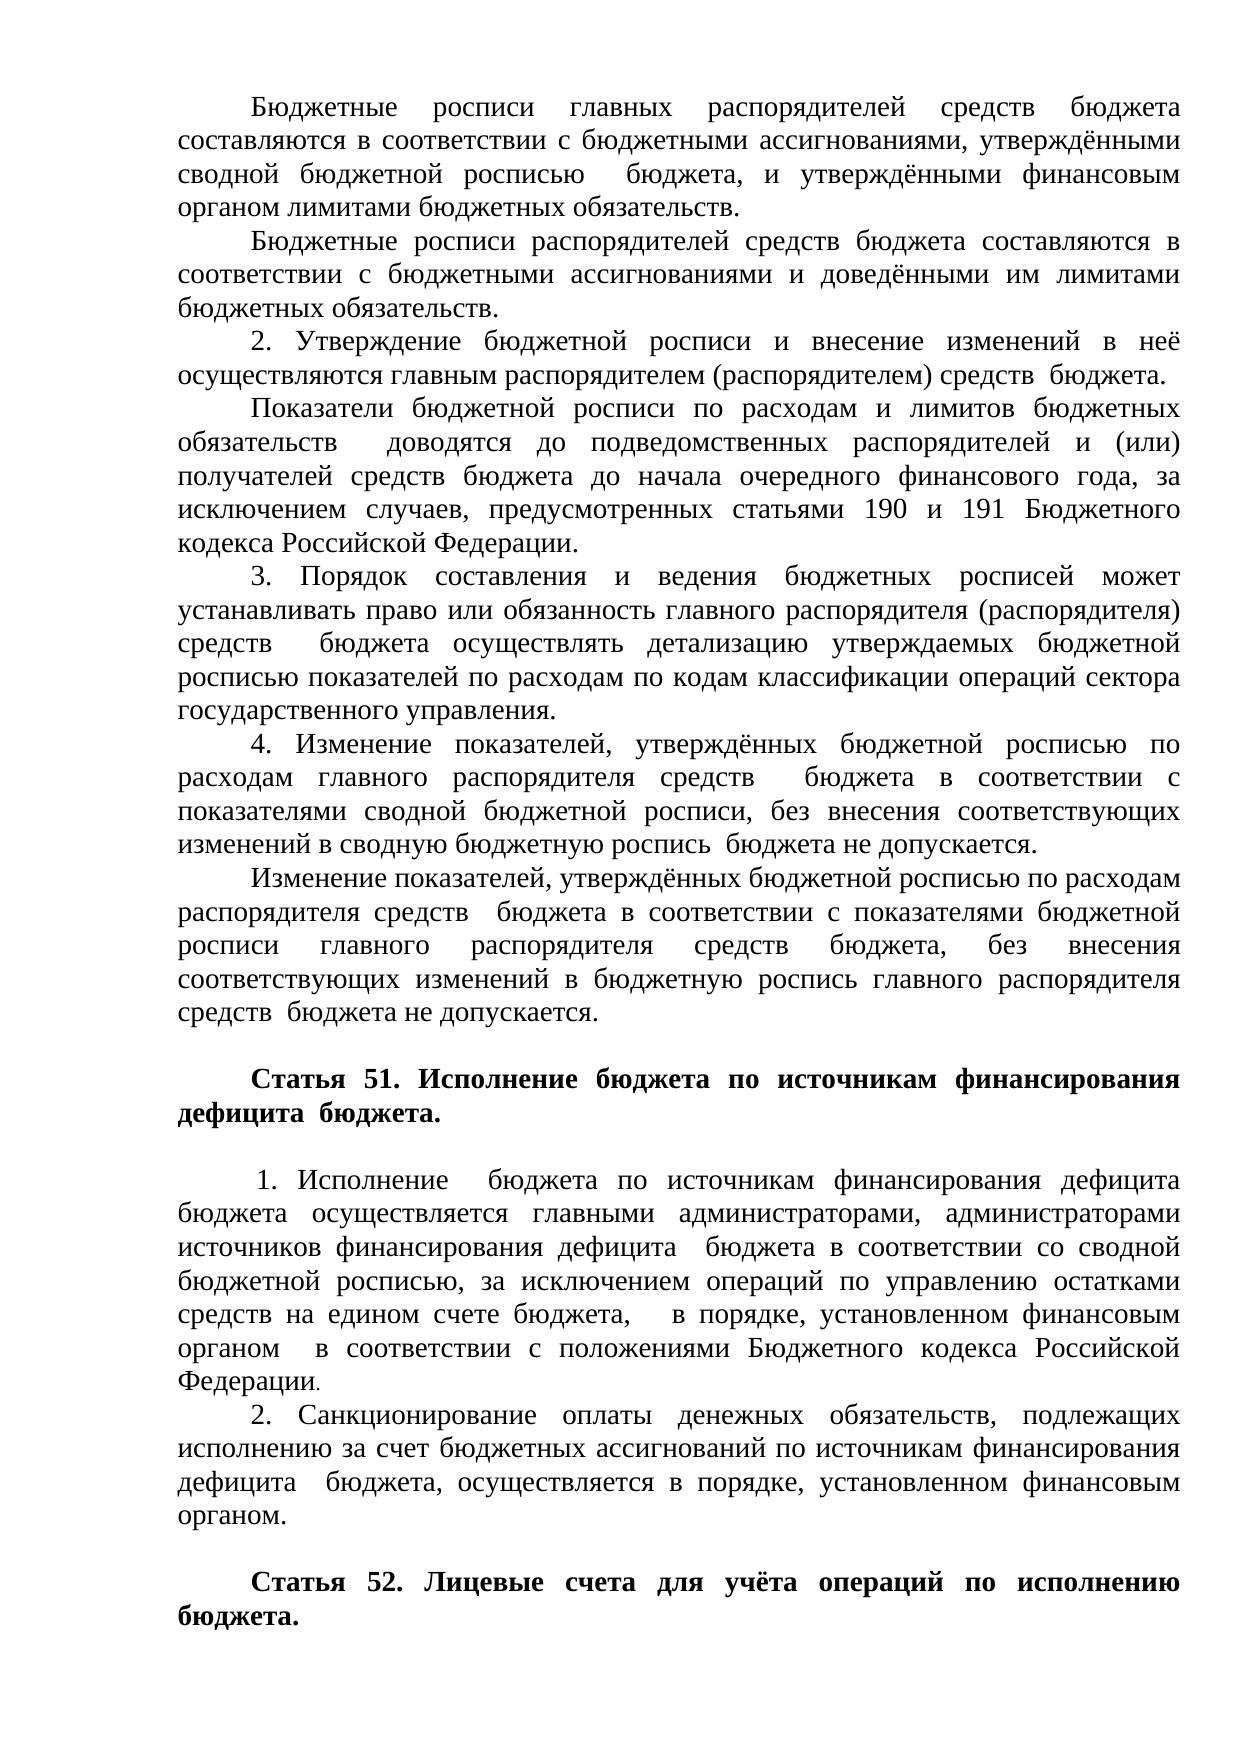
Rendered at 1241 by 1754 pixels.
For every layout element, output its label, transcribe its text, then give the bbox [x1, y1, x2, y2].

text 4. Изменение показателей, утверждённых бюджетной росписью по расходам главного распорядителя средств бюджета в соответствии с показателями сводной бюджетной росписи, без внесения соответствующих изменений в сводную бюджетную роспись бюджета не допускается. [177, 726, 1181, 860]
text Бюджетные росписи главных распорядителей средств бюджета составляются в соответствии с бюджетными ассигнованиями, утверждёнными сводной бюджетной росписью бюджета, и утверждёнными финансовым органом лимитами бюджетных обязательств. [177, 89, 1181, 223]
text 2. Утверждение бюджетной росписи и внесение изменений в неё осуществляются главным распорядителем (распорядителем) средств бюджета. [177, 323, 1181, 391]
text Показатели бюджетной росписи по расходам и лимитов бюджетных обязательств доводятся до подведомственных распорядителей и (или) получателей средств бюджета до начала очередного финансового года, за исключением случаев, предусмотренных статьями 190 и 191 Бюджетного кодекса Российской Федерации. [177, 391, 1181, 558]
text 2. Санкционирование оплаты денежных обязательств, подлежащих исполнению за счет бюджетных ассигнований по источникам финансирования дефицита бюджета, осуществляется в порядке, установленном финансовым органом. [177, 1397, 1181, 1531]
text Статья 51. Исполнение бюджета по источникам финансирования дефицита бюджета. [177, 1061, 1181, 1128]
text Статья 52. Лицевые счета для учёта операций по исполнению бюджета. [177, 1564, 1181, 1632]
text Бюджетные росписи распорядителей средств бюджета составляются в соответствии с бюджетными ассигнованиями и доведёнными им лимитами бюджетных обязательств. [177, 223, 1181, 323]
text Изменение показателей, утверждённых бюджетной росписью по расходам распорядителя средств бюджета в соответствии с показателями бюджетной росписи главного распорядителя средств бюджета, без внесения соответствующих изменений в бюджетную роспись главного распорядителя средств бюджета не допускается. [177, 860, 1181, 1028]
text 3. Порядок составления и ведения бюджетных росписей может устанавливать право или обязанность главного распорядителя (распорядителя) средств бюджета осуществлять детализацию утверждаемых бюджетной росписью показателей по расходам по кодам классификации операций сектора государственного управления. [177, 558, 1181, 726]
text 1. Исполнение бюджета по источникам финансирования дефицита бюджета осуществляется главными администраторами, администраторами источников финансирования дефицита бюджета в соответствии со сводной бюджетной росписью, за исключением операций по управлению остатками средств на едином счете бюджета, в порядке, установленном финансовым органом в соответствии с положениями Бюджетного кодекса Российской Федерации. [177, 1162, 1181, 1397]
